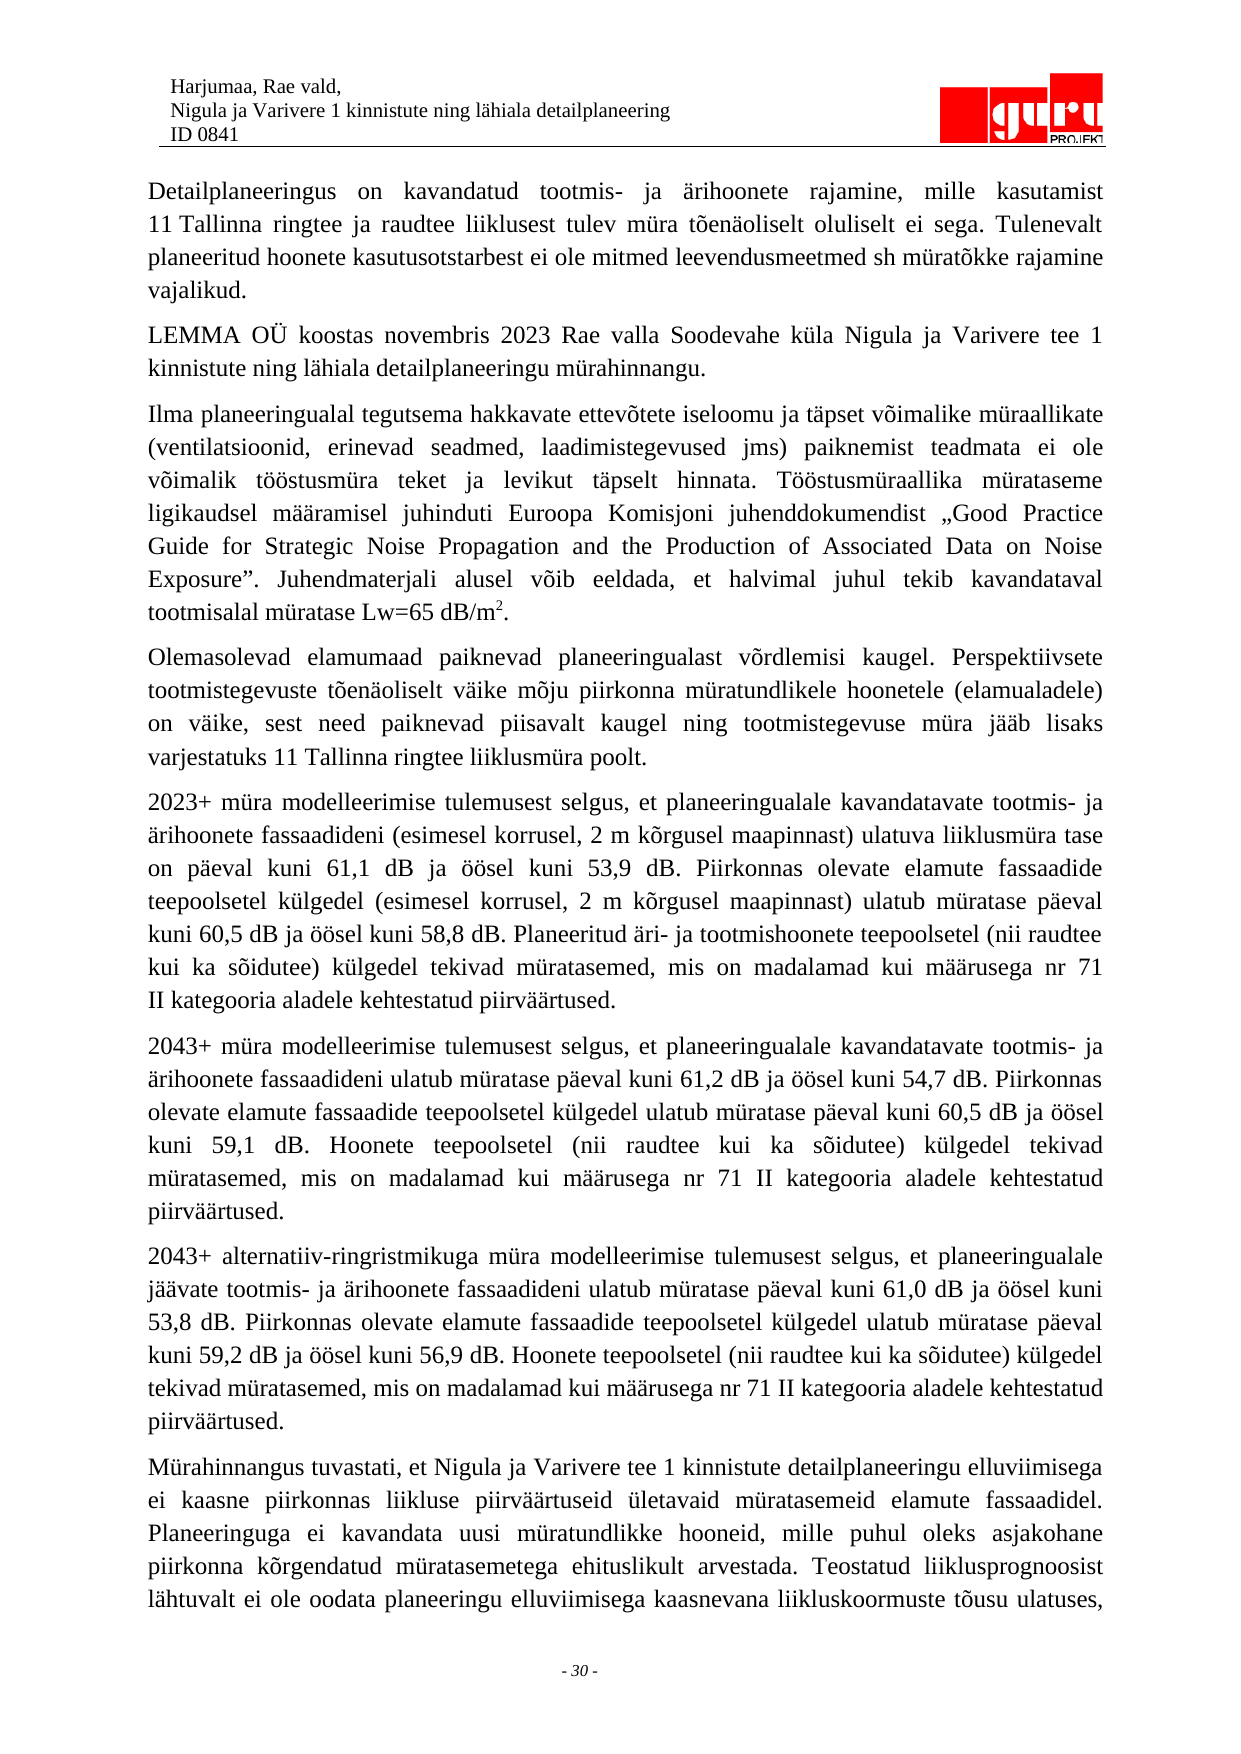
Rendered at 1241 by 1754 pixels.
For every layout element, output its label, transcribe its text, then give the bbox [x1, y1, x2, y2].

text Ilma planeeringualal tegutsema hakkavate ettevõtete iseloomu ja täpset võimalike müraallikate (ventilatsioonid, erinevad seadmed, laadimistegevused jms) paiknemist teadmata ei ole võimalik tööstusmüra teket ja levikut täpselt hinnata. Tööstusmüraallika mürataseme ligikaudsel määramisel juhinduti Euroopa Komisjoni juhenddokumendist „Good Practice Guide for Strategic Noise Propagation and the Production of Associated Data on Noise Exposure”. Juhendmaterjali alusel võib eeldada, et halvimal juhul tekib kavandataval tootmisalal müratase Lw=65 dB/m2. [148, 399, 1104, 626]
text 2023+ müra modelleerimise tulemusest selgus, et planeeringualale kavandatavate tootmis- ja ärihoonete fassaadideni (esimesel korrusel, 2 m kõrgusel maapinnast) ulatuva liiklusmüra tase on päeval kuni 61,1 dB ja öösel kuni 53,9 dB. Piirkonnas olevate elamute fassaadide teepoolsetel külgedel (esimesel korrusel, 2 m kõrgusel maapinnast) ulatub müratase päeval kuni 60,5 dB ja öösel kuni 58,8 dB. Planeeritud äri- ja tootmishoonete teepoolsetel (nii raudtee kui ka sõidutee) külgedel tekivad müratasemed, mis on madalamad kui määrusega nr 71 II kategooria aladele kehtestatud piirväärtused. [148, 787, 1104, 1014]
picture [940, 73, 1107, 145]
text Detailplaneeringus on kavandatud tootmis- ja ärihoonete rajamine, mille kasutamist 11 Tallinna ringtee ja raudtee liiklusest tulev müra tõenäoliselt oluliselt ei sega. Tulenevalt planeeritud hoonete kasutusotstarbest ei ole mitmed leevendusmeetmed sh müratõkke rajamine vajalikud. [148, 176, 1104, 303]
text 2043+ müra modelleerimise tulemusest selgus, et planeeringualale kavandatavate tootmis- ja ärihoonete fassaadideni ulatub müratase päeval kuni 61,2 dB ja öösel kuni 54,7 dB. Piirkonnas olevate elamute fassaadide teepoolsetel külgedel ulatub müratase päeval kuni 60,5 dB ja öösel kuni 59,1 dB. Hoonete teepoolsetel (nii raudtee kui ka sõidutee) külgedel tekivad müratasemed, mis on madalamad kui määrusega nr 71 II kategooria aladele kehtestatud piirväärtused. [148, 1031, 1104, 1224]
text Olemasolevad elamumaad paiknevad planeeringualast võrdlemisi kaugel. Perspektiivsete tootmistegevuste tõenäoliselt väike mõju piirkonna müratundlikele hoonetele (elamualadele) on väike, sest need paiknevad piisavalt kaugel ning tootmistegevuse müra jääb lisaks varjestatuks 11 Tallinna ringtee liiklusmüra poolt. [148, 642, 1104, 770]
text 2043+ alternatiiv-ringristmikuga müra modelleerimise tulemusest selgus, et planeeringualale jäävate tootmis- ja ärihoonete fassaadideni ulatub müratase päeval kuni 61,0 dB ja öösel kuni 53,8 dB. Piirkonnas olevate elamute fassaadide teepoolsetel külgedel ulatub müratase päeval kuni 59,2 dB ja öösel kuni 56,9 dB. Hoonete teepoolsetel (nii raudtee kui ka sõidutee) külgedel tekivad müratasemed, mis on madalamad kui määrusega nr 71 II kategooria aladele kehtestatud piirväärtused. [148, 1241, 1104, 1435]
text LEMMA OÜ koostas novembris 2023 Rae valla Soodevahe küla Nigula ja Varivere tee 1 kinnistute ning lähiala detailplaneeringu mürahinnangu. [148, 320, 1104, 382]
